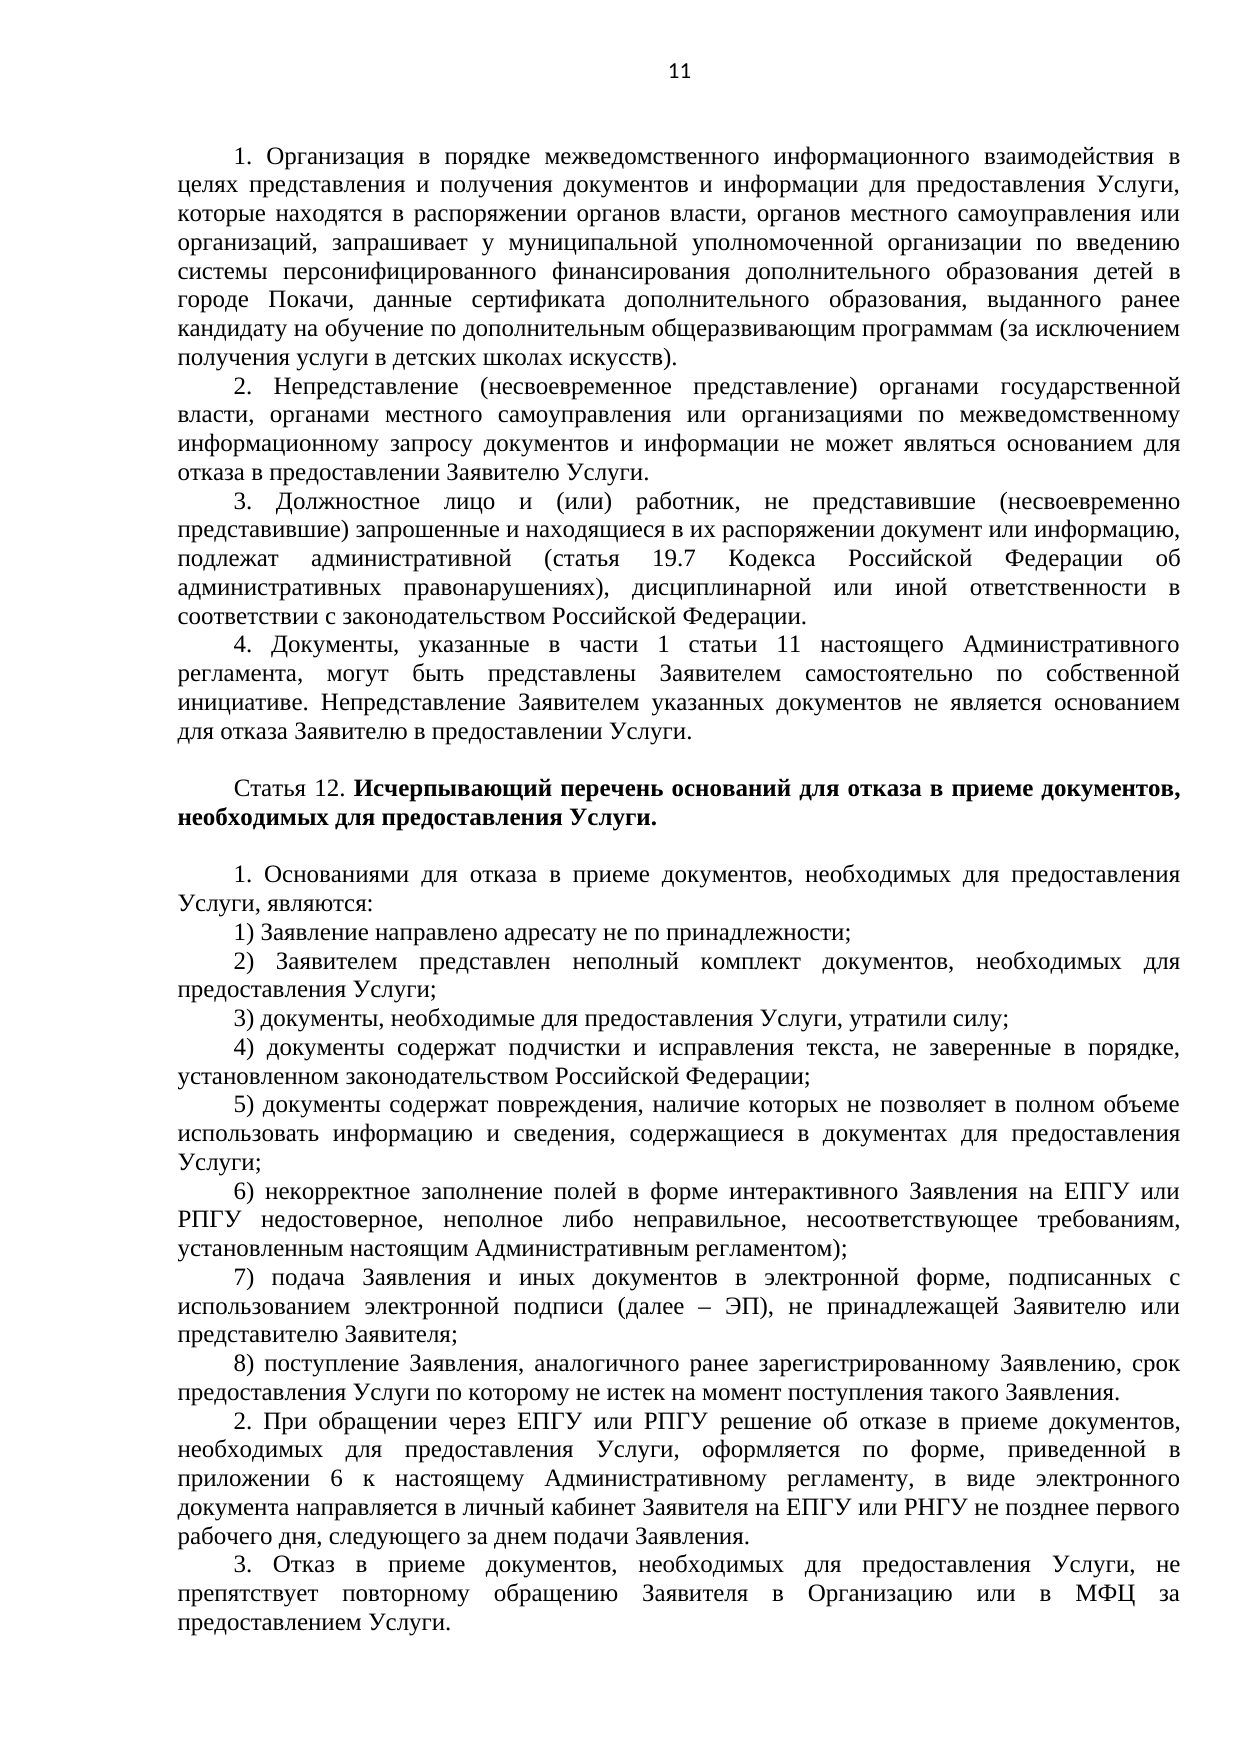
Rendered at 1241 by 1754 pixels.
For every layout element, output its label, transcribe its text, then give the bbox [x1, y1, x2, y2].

text 3) документы, необходимые для предоставления Услуги, утратили силу; [177, 1003, 1181, 1032]
text 1) Заявление направлено адресату не по принадлежности; [177, 917, 1181, 946]
text 7) подача Заявления и иных документов в электронной форме, подписанных с использованием электронной подписи (далее – ЭП), не принадлежащей Заявителю или представителю Заявителя; [177, 1262, 1181, 1348]
text 1. Организация в порядке межведомственного информационного взаимодействия в целях представления и получения документов и информации для предоставления Услуги, которые находятся в распоряжении органов власти, органов местного самоуправления или организаций, запрашивает у муниципальной уполномоченной организации по введению системы персонифицированного финансирования дополнительного образования детей в городе Покачи, данные сертификата дополнительного образования, выданного ранее кандидату на обучение по дополнительным общеразвивающим программам (за исключением получения услуги в детских школах искусств). [177, 141, 1181, 371]
text 4) документы содержат подчистки и исправления текста, не заверенные в порядке, установленном законодательством Российской Федерации; [177, 1032, 1181, 1089]
text 8) поступление Заявления, аналогичного ранее зарегистрированному Заявлению, срок предоставления Услуги по которому не истек на момент поступления такого Заявления. [177, 1348, 1181, 1406]
text 6) некорректное заполнение полей в форме интерактивного Заявления на ЕПГУ или РПГУ недостоверное, неполное либо неправильное, несоответствующее требованиям, установленным настоящим Административным регламентом); [177, 1176, 1181, 1262]
text Статья 12. Исчерпывающий перечень оснований для отказа в приеме документов, необходимых для предоставления Услуги. [177, 773, 1181, 831]
text 3. Отказ в приеме документов, необходимых для предоставления Услуги, не препятствует повторному обращению Заявителя в Организацию или в МФЦ за предоставлением Услуги. [177, 1549, 1181, 1636]
text 2. Непредставление (несвоевременное представление) органами государственной власти, органами местного самоуправления или организациями по межведомственному информационному запросу документов и информации не может являться основанием для отказа в предоставлении Заявителю Услуги. [177, 371, 1181, 486]
text 3. Должностное лицо и (или) работник, не представившие (несвоевременно представившие) запрошенные и находящиеся в их распоряжении документ или информацию, подлежат административной (статья 19.7 Кодекса Российской Федерации об административных правонарушениях), дисциплинарной или иной ответственности в соответствии с законодательством Российской Федерации. [177, 486, 1181, 629]
text 4. Документы, указанные в части 1 статьи 11 настоящего Административного регламента, могут быть представлены Заявителем самостоятельно по собственной инициативе. Непредставление Заявителем указанных документов не является основанием для отказа Заявителю в предоставлении Услуги. [177, 629, 1181, 744]
text 1. Основаниями для отказа в приеме документов, необходимых для предоставления Услуги, являются: [177, 859, 1181, 917]
text 2) Заявителем представлен неполный комплект документов, необходимых для предоставления Услуги; [177, 946, 1181, 1003]
text 2. При обращении через ЕПГУ или РПГУ решение об отказе в приеме документов, необходимых для предоставления Услуги, оформляется по форме, приведенной в приложении 6 к настоящему Административному регламенту, в виде электронного документа направляется в личный кабинет Заявителя на ЕПГУ или РНГУ не позднее первого рабочего дня, следующего за днем подачи Заявления. [177, 1406, 1181, 1549]
text 5) документы содержат повреждения, наличие которых не позволяет в полном объеме использовать информацию и сведения, содержащиеся в документах для предоставления Услуги; [177, 1089, 1181, 1176]
